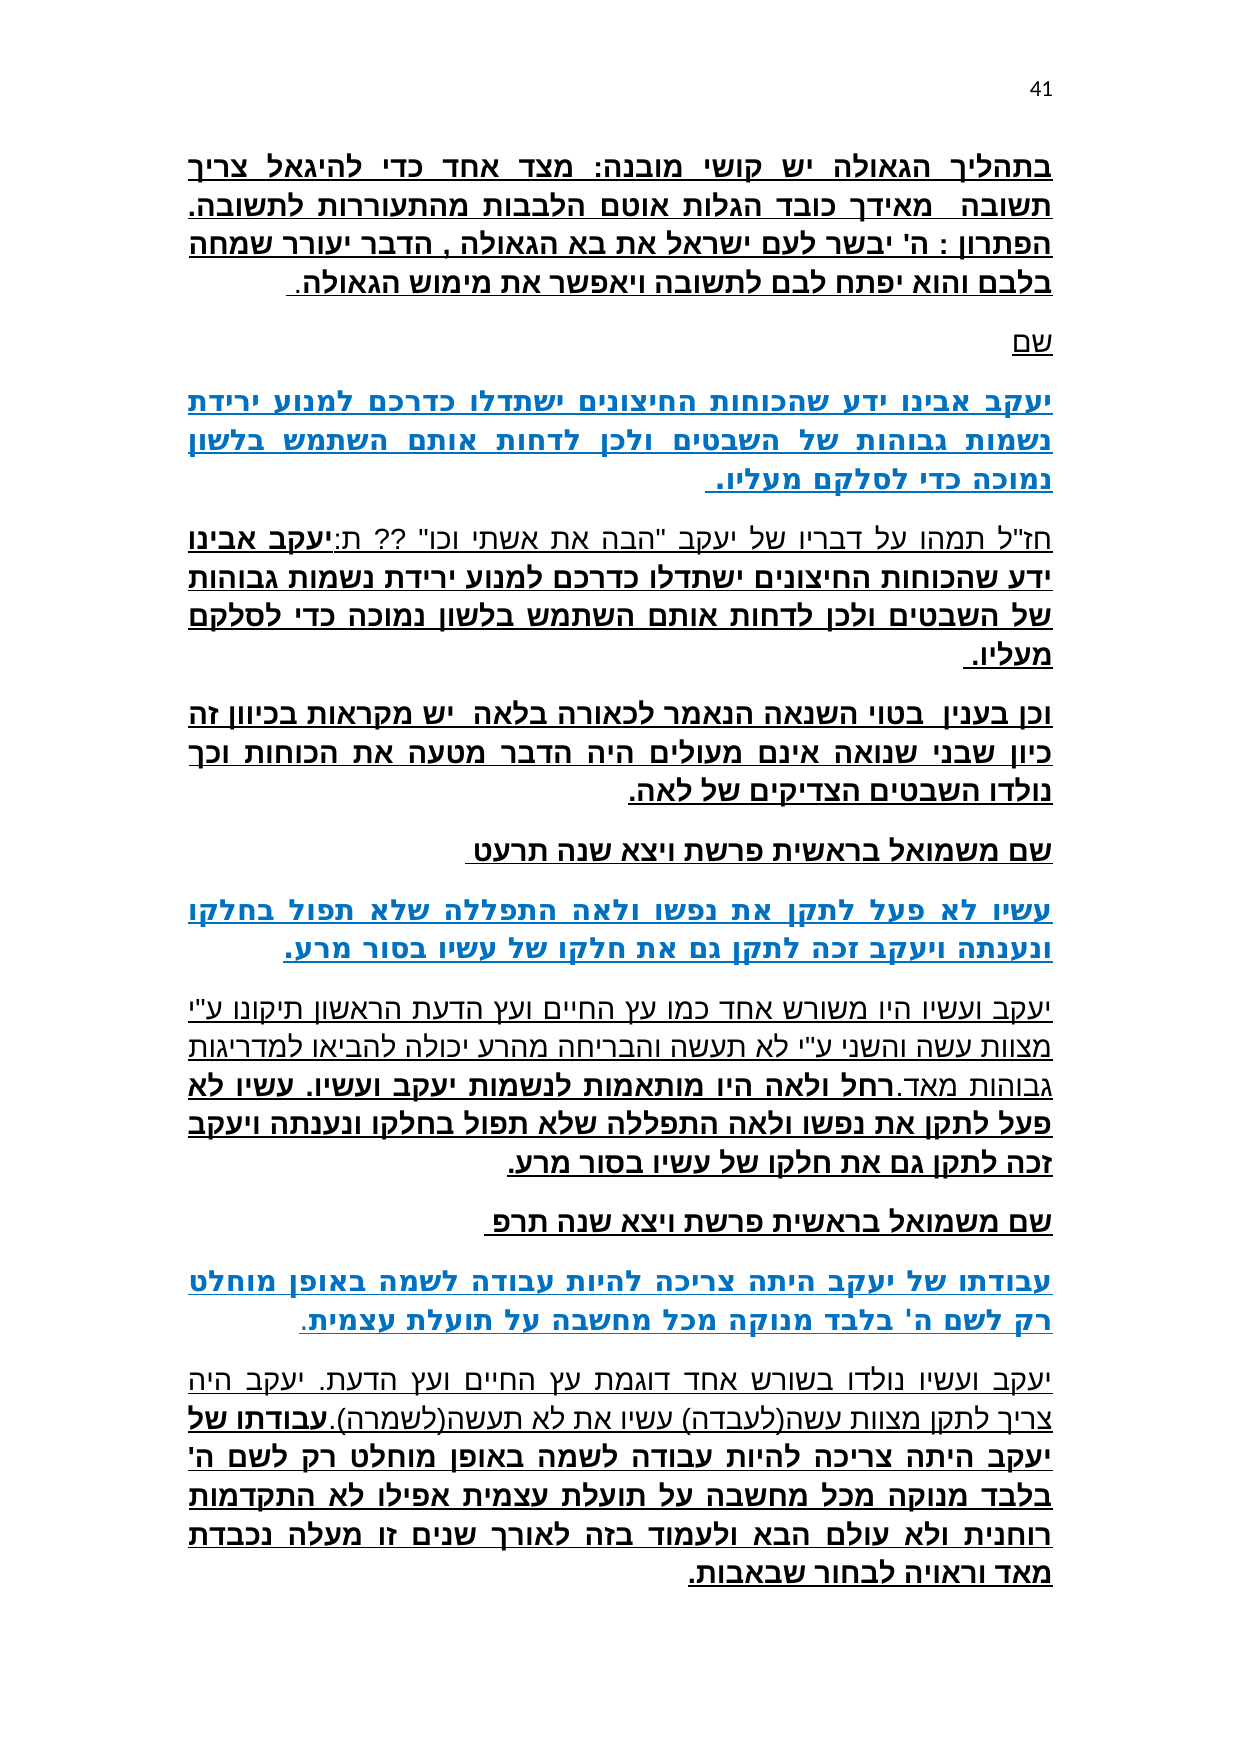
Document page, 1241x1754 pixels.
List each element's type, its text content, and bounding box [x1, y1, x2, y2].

text יעקב ועשיו נולדו בשורש אחד דוגמת עץ החיים ועץ הדעת. יעקב היה צריך לתקן מצוות עשה(לעבדה) עשיו את לא תעשה(לשמרה).עבודתו של יעקב היתה צריכה להיות עבודה לשמה באופן מוחלט רק לשם ה' בלבד מנוקה מכל מחשבה על תועלת עצמית אפילו לא התקדמות רוחנית ולא עולם הבא ולעמוד בזה לאורך שנים זו מעלה נכבדת מאד וראויה לבחור שבאבות. [187, 1394, 1053, 1431]
text יעקב ועשיו היו משורש אחד כמו עץ החיים ועץ הדעת הראשון תיקונו ע"י מצוות עשה והשני ע"י לא תעשה והבריחה מהרע יכולה להביאו למדריגות גבוהות מאד.רחל ולאה היו מותאמות לנשמות יעקב ועשיו. עשיו לא פעל לתקן את נפשו ולאה התפללה שלא תפול בחלקו ונענתה ויעקב זכה לתקן גם את חלקו של עשיו בסור מרע. [187, 1137, 1053, 1179]
text שם [187, 325, 1053, 358]
text יעקב ועשיו היו משורש אחד כמו עץ החיים ועץ הדעת הראשון תיקונו ע"י מצוות עשה והשני ע"י לא תעשה והבריחה מהרע יכולה להביאו למדריגות גבוהות מאד.רחל ולאה היו מותאמות לנשמות יעקב ועשיו. עשיו לא פעל לתקן את נפשו ולאה התפללה שלא תפול בחלקו ונענתה ויעקב זכה לתקן גם את חלקו של עשיו בסור מרע. [187, 1099, 1053, 1136]
text יעקב ועשיו נולדו בשורש אחד דוגמת עץ החיים ועץ הדעת. יעקב היה צריך לתקן מצוות עשה(לעבדה) עשיו את לא תעשה(לשמרה).עבודתו של יעקב היתה צריכה להיות עבודה לשמה באופן מוחלט רק לשם ה' בלבד מנוקה מכל מחשבה על תועלת עצמית אפילו לא התקדמות רוחנית ולא עולם הבא ולעמוד בזה לאורך שנים זו מעלה נכבדת מאד וראויה לבחור שבאבות. [187, 1471, 1053, 1589]
text יעקב ועשיו נולדו בשורש אחד דוגמת עץ החיים ועץ הדעת. יעקב היה צריך לתקן מצוות עשה(לעבדה) עשיו את לא תעשה(לשמרה).עבודתו של יעקב היתה צריכה להיות עבודה לשמה באופן מוחלט רק לשם ה' בלבד מנוקה מכל מחשבה על תועלת עצמית אפילו לא התקדמות רוחנית ולא עולם הבא ולעמוד בזה לאורך שנים זו מעלה נכבדת מאד וראויה לבחור שבאבות. [187, 1363, 1053, 1393]
text עשיו לא פעל לתקן את נפשו ולאה התפללה שלא תפול בחלקו ונענתה ויעקב זכה לתקן גם את חלקו של עשיו בסור מרע. [187, 893, 1053, 922]
text יעקב ועשיו נולדו בשורש אחד דוגמת עץ החיים ועץ הדעת. יעקב היה צריך לתקן מצוות עשה(לעבדה) עשיו את לא תעשה(לשמרה).עבודתו של יעקב היתה צריכה להיות עבודה לשמה באופן מוחלט רק לשם ה' בלבד מנוקה מכל מחשבה על תועלת עצמית אפילו לא התקדמות רוחנית ולא עולם הבא ולעמוד בזה לאורך שנים זו מעלה נכבדת מאד וראויה לבחור שבאבות. [187, 1432, 1053, 1470]
text יעקב ועשיו היו משורש אחד כמו עץ החיים ועץ הדעת הראשון תיקונו ע"י מצוות עשה והשני ע"י לא תעשה והבריחה מהרע יכולה להביאו למדריגות גבוהות מאד.רחל ולאה היו מותאמות לנשמות יעקב ועשיו. עשיו לא פעל לתקן את נפשו ולאה התפללה שלא תפול בחלקו ונענתה ויעקב זכה לתקן גם את חלקו של עשיו בסור מרע. [187, 1022, 1053, 1098]
text יעקב אבינו ידע שהכוחות החיצונים ישתדלו כדרכם למנוע ירידת נשמות גבוהות של השבטים ולכן לדחות אותם השתמש בלשון נמוכה כדי לסלקם מעליו. [187, 384, 1053, 452]
text שם משמואל בראשית פרשת ויצא שנה תרפ [187, 1205, 1053, 1239]
text יעקב ועשיו היו משורש אחד כמו עץ החיים ועץ הדעת הראשון תיקונו ע"י מצוות עשה והשני ע"י לא תעשה והבריחה מהרע יכולה להביאו למדריגות גבוהות מאד.רחל ולאה היו מותאמות לנשמות יעקב ועשיו. עשיו לא פעל לתקן את נפשו ולאה התפללה שלא תפול בחלקו ונענתה ויעקב זכה לתקן גם את חלקו של עשיו בסור מרע. [187, 992, 1053, 1021]
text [187, 150, 1053, 179]
text חז"ל תמהו על דבריו של יעקב "הבה את אשתי וכו" ?? ת:יעקב אבינו ידע שהכוחות החיצונים ישתדלו כדרכם למנוע ירידת נשמות גבוהות של השבטים ולכן לדחות אותם השתמש בלשון נמוכה כדי לסלקם מעליו. [187, 591, 1053, 671]
text חז"ל תמהו על דבריו של יעקב "הבה את אשתי וכו" ?? ת:יעקב אבינו ידע שהכוחות החיצונים ישתדלו כדרכם למנוע ירידת נשמות גבוהות של השבטים ולכן לדחות אותם השתמש בלשון נמוכה כדי לסלקם מעליו. [187, 552, 1053, 590]
text שם משמואל בראשית פרשת ויצא שנה תרעט [187, 833, 1053, 867]
text עשיו לא פעל לתקן את נפשו ולאה התפללה שלא תפול בחלקו ונענתה ויעקב זכה לתקן גם את חלקו של עשיו בסור מרע. [187, 923, 1053, 966]
text יעקב אבינו ידע שהכוחות החיצונים ישתדלו כדרכם למנוע ירידת נשמות גבוהות של השבטים ולכן לדחות אותם השתמש בלשון נמוכה כדי לסלקם מעליו. [187, 453, 1053, 496]
text חז"ל תמהו על דבריו של יעקב "הבה את אשתי וכו" ?? ת:יעקב אבינו ידע שהכוחות החיצונים ישתדלו כדרכם למנוע ירידת נשמות גבוהות של השבטים ולכן לדחות אותם השתמש בלשון נמוכה כדי לסלקם מעליו. [187, 522, 1053, 551]
text עבודתו של יעקב היתה צריכה להיות עבודה לשמה באופן מוחלט רק לשם ה' בלבד מנוקה מכל מחשבה על תועלת עצמית. [187, 1264, 1053, 1337]
text וכן בענין בטוי השנאה הנאמר לכאורה בלאה יש מקראות בכיוון זה כיון שבני שנואה אינם מעולים היה הדבר מטעה את הכוחות וכך נולדו השבטים הצדיקים של לאה. [187, 697, 1053, 808]
